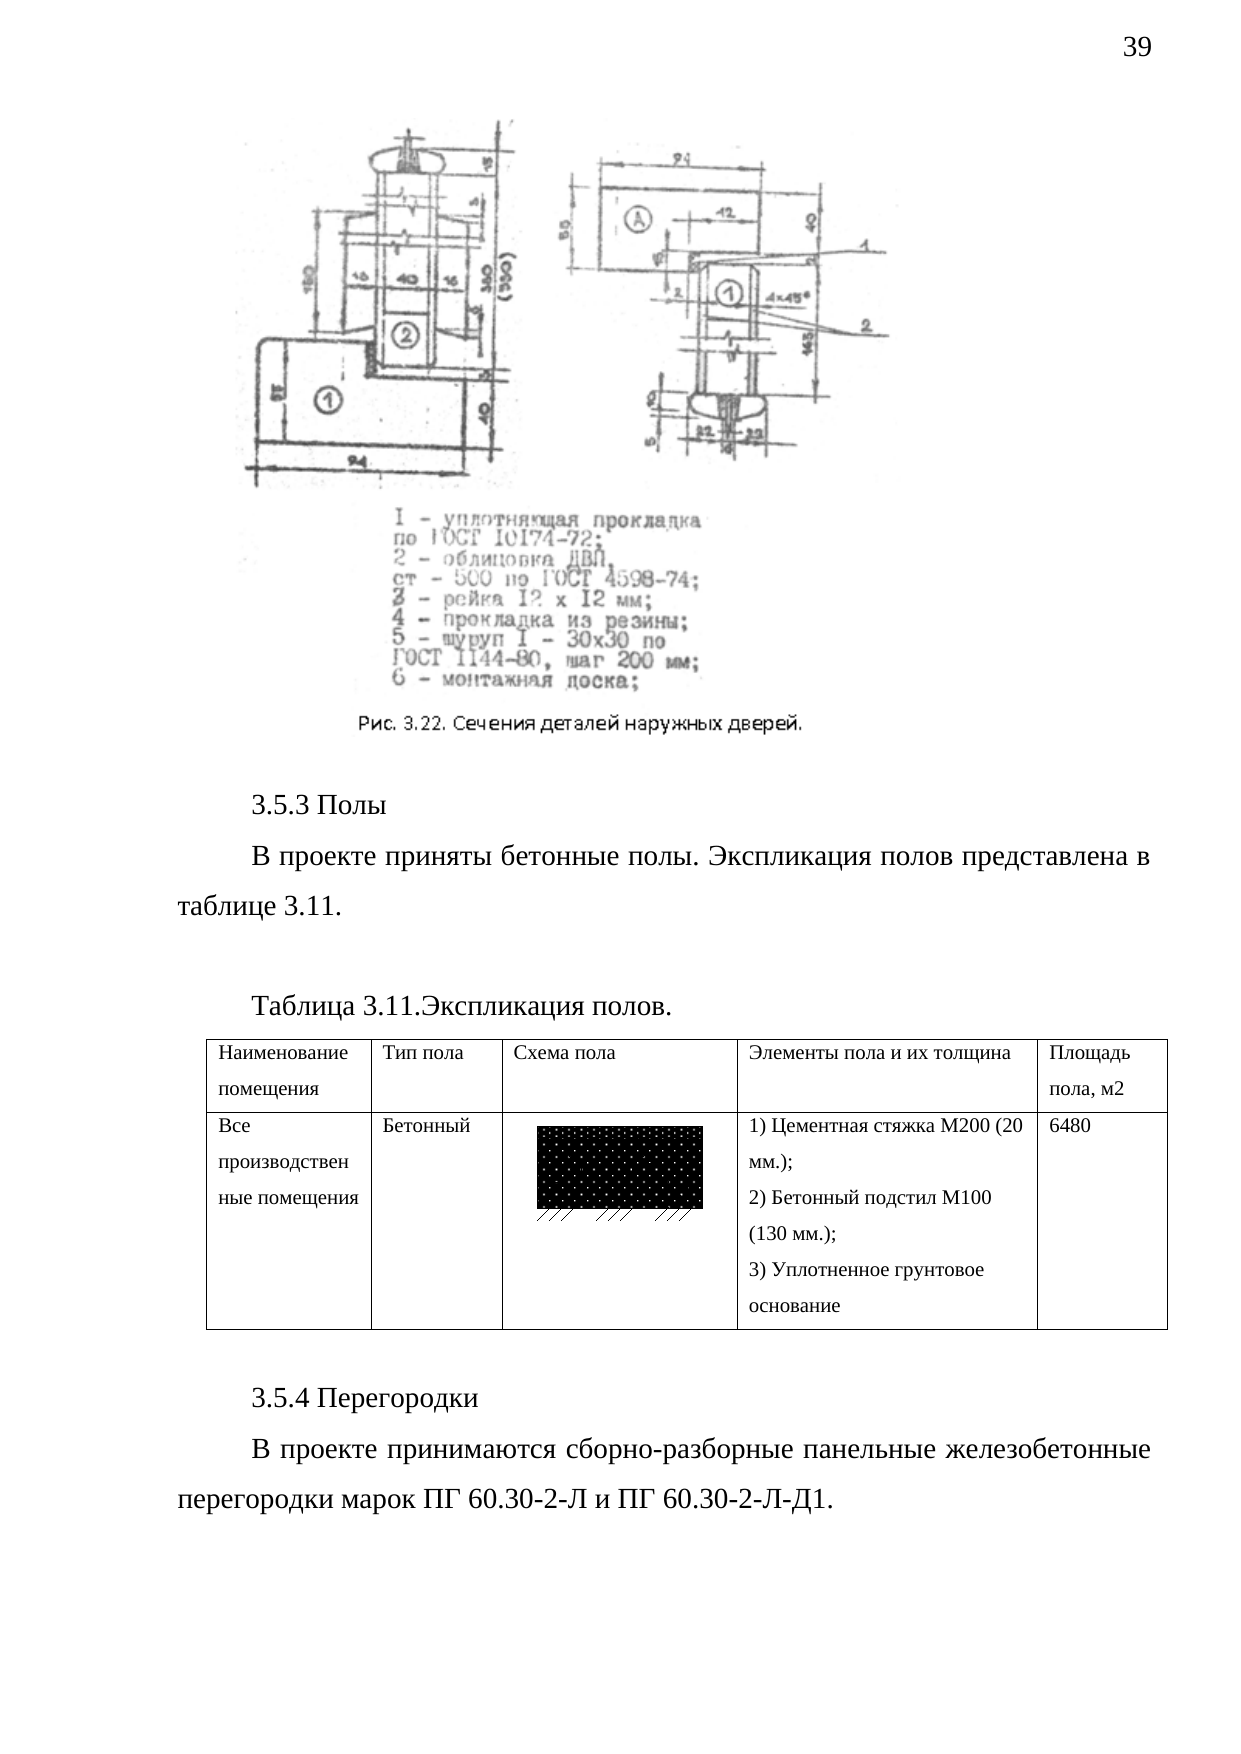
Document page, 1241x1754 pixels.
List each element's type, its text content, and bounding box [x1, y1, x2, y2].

table_header Элементы пола и их толщина [738, 1040, 1037, 1112]
table_header Площадь пола, м2 [1038, 1040, 1167, 1112]
table_cell Все производственные помещения [207, 1113, 371, 1329]
text В проекте принимаются сборно-разборные панельные железобетонные перегородки марок ПГ 60.30-2-Л и ПГ 60.30-2-Л-Д1. [177, 1431, 1152, 1515]
table_header Схема пола [503, 1040, 737, 1112]
text 3.5.4 Перегородки [177, 1381, 1152, 1414]
text Таблица 3.11.Экспликация полов. [177, 988, 1152, 1022]
table_cell Бетонный [372, 1113, 502, 1329]
table_cell 6480 [1038, 1113, 1167, 1329]
picture [177, 118, 984, 737]
table_header Тип пола [372, 1040, 502, 1112]
table_cell [503, 1113, 737, 1329]
text В проекте приняты бетонные полы. Экспликация полов представлена в таблице 3.11. [177, 838, 1152, 921]
text 3.5.3 Полы [177, 787, 1152, 821]
table_header Наименование помещения [207, 1040, 371, 1112]
table_cell 1) Цементная стяжка М200 (20 мм.); 2) Бетонный подстил М100 (130 мм.); 3) Уплотненное грунтовое основание [738, 1113, 1037, 1329]
